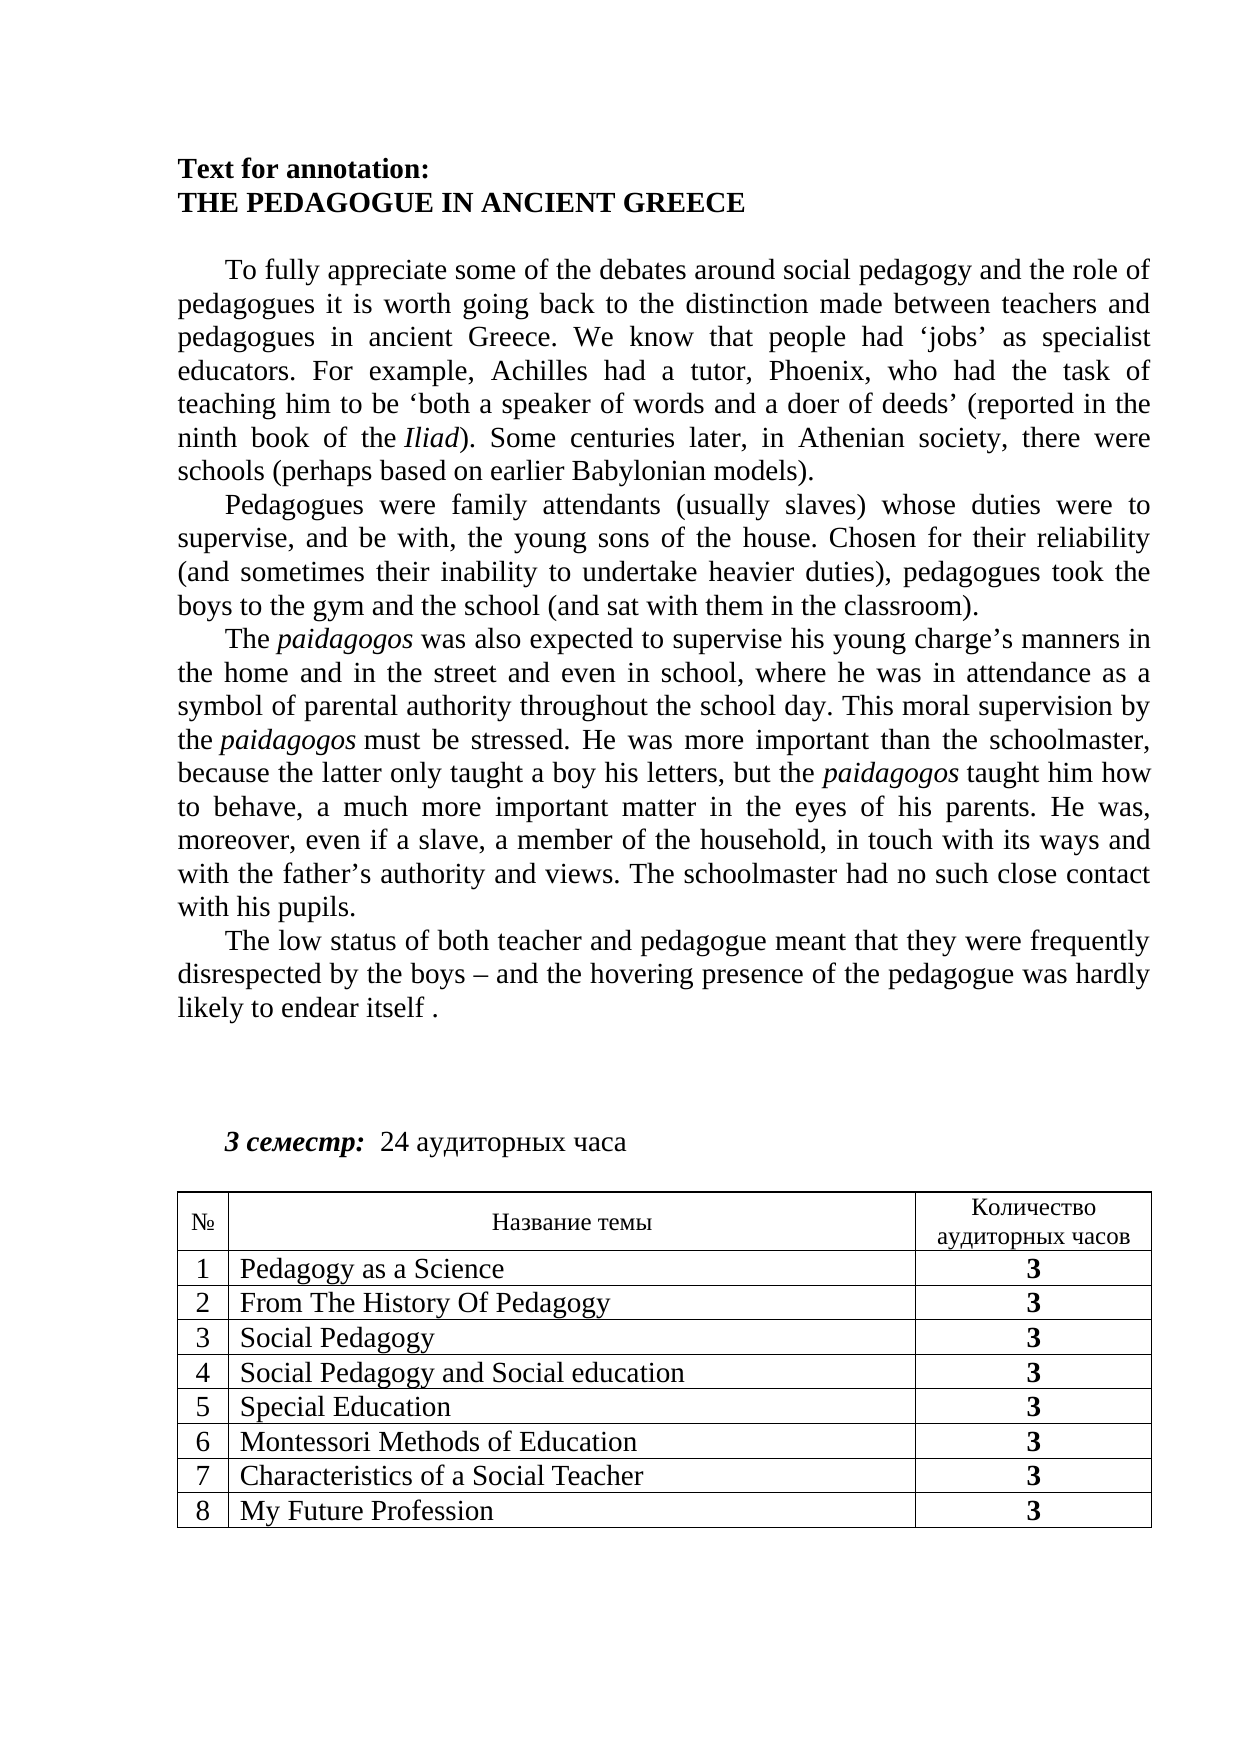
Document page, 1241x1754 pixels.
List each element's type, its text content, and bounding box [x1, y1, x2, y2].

table_cell 3 [916, 1424, 1151, 1457]
table_cell Special Education [229, 1389, 915, 1423]
table_cell 6 [178, 1424, 228, 1457]
text The low status of both teacher and pedagogue meant that they were frequently disrespected by the boys – and the hovering presence of the pedagogue was hardly likely to endear itself . [177, 923, 1152, 1024]
table_cell Social Pedagogy and Social education [229, 1355, 915, 1388]
table_header № [178, 1193, 228, 1250]
table_cell My Future Profession [229, 1493, 915, 1527]
table_cell 1 [178, 1251, 228, 1284]
table_cell Characteristics of a Social Teacher [229, 1459, 915, 1492]
text 3 семестр: 24 аудиторных часа [177, 1124, 1152, 1158]
table_cell 4 [178, 1355, 228, 1388]
table_cell 3 [916, 1459, 1151, 1492]
text Text for annotation: [177, 152, 1152, 185]
table_cell 5 [178, 1389, 228, 1423]
text Pedagogues were family attendants (usually slaves) whose duties were to supervise, and be with, the young sons of the house. Chosen for their reliability (and sometimes their inability to undertake heavier duties), pedagogues took the boys to the gym and the school (and sat with them in the classroom). [177, 487, 1152, 621]
table_cell 3 [916, 1286, 1151, 1319]
table_cell 3 [916, 1493, 1151, 1527]
table_cell 3 [916, 1320, 1151, 1354]
table_cell Social Pedagogy [229, 1320, 915, 1354]
table_cell From The History Of Pedagogy [229, 1286, 915, 1319]
text To fully appreciate some of the debates around social pedagogy and the role of pedagogues it is worth going back to the distinction made between teachers and pedagogues in ancient Greece. We know that people had ‘jobs’ as specialist educators. For example, Achilles had a tutor, Phoenix, who had the task of teaching him to be ‘both a speaker of words and a doer of deeds’ (reported in the ninth book of the Iliad). Some centuries later, in Athenian society, there were schools (perhaps based on earlier Babylonian models). [177, 252, 1152, 487]
table_cell Montessori Methods of Education [229, 1424, 915, 1457]
table_header Название темы [229, 1193, 915, 1250]
text The paidagogos was also expected to supervise his young charge’s manners in the home and in the street and even in school, where he was in attendance as a symbol of parental authority throughout the school day. This moral supervision by the paidagogos must be stressed. He was more important than the schoolmaster, because the latter only taught a boy his letters, but the paidagogos taught him how to behave, a much more important matter in the eyes of his parents. He was, moreover, even if a slave, a member of the household, in touch with its ways and with the father’s authority and views. The schoolmaster had no such close contact with his pupils. [177, 621, 1152, 923]
table_cell 7 [178, 1459, 228, 1492]
table_header Количество аудиторных часов [916, 1193, 1151, 1250]
table_cell 3 [916, 1355, 1151, 1388]
text THE PEDAGOGUE IN ANCIENT GREECE [177, 185, 1152, 219]
table_cell Pedagogy as a Science [229, 1251, 915, 1284]
table_cell 2 [178, 1286, 228, 1319]
table_cell 3 [916, 1251, 1151, 1284]
table_cell 3 [916, 1389, 1151, 1423]
table_cell 8 [178, 1493, 228, 1527]
table_cell 3 [178, 1320, 228, 1354]
